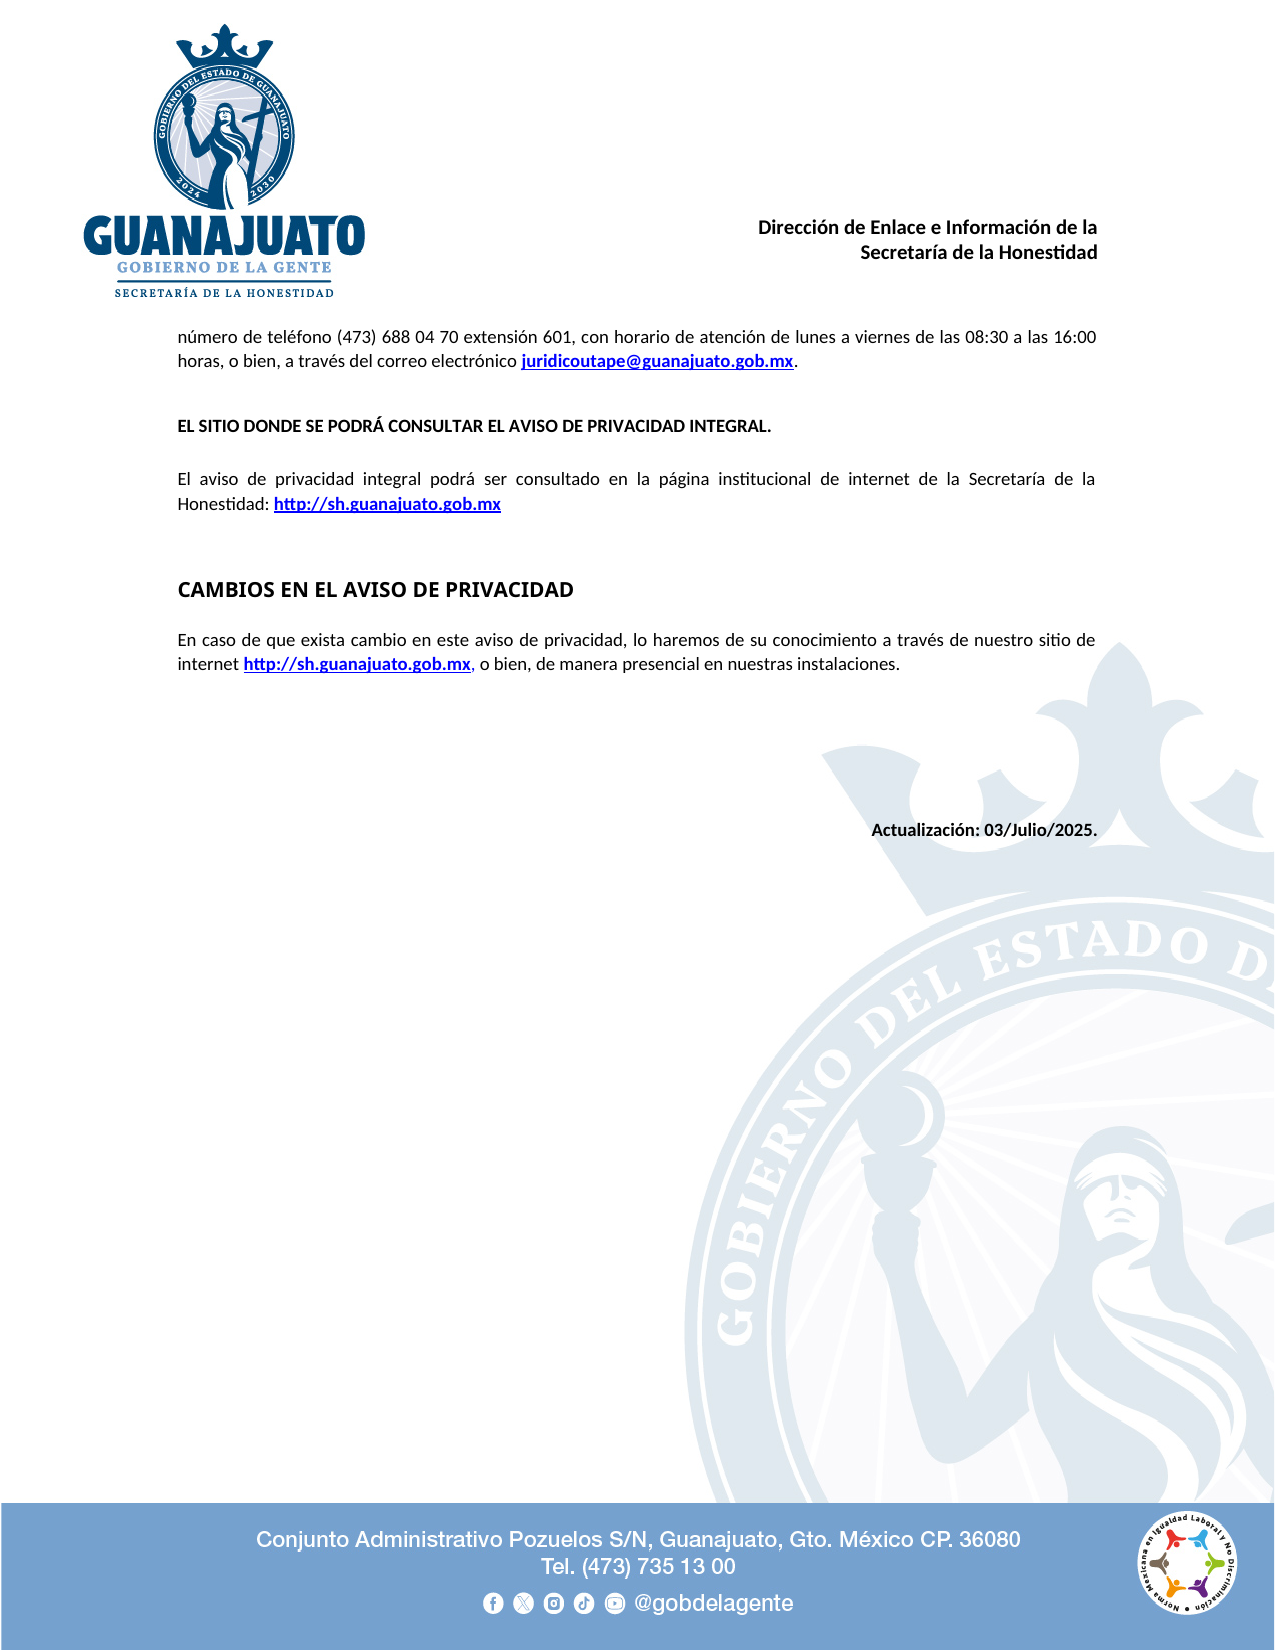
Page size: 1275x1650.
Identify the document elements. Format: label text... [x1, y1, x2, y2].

text El aviso de privacidad integral podrá ser consultado en la página institucional de internet de la Secretaría de la Honestidad: http://sh.guanajuato.gob.mx [177, 467, 1098, 515]
text En caso de que exista cambio en este aviso de privacidad, lo haremos de su conocimiento a través de nuestro sitio de internet http://sh.guanajuato.gob.mx, o bien, de manera presencial en nuestras instalaciones. [177, 628, 1098, 675]
picture [1, 0, 1275, 1650]
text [177, 325, 1098, 372]
text CAMBIOS EN EL AVISO DE PRIVACIDAD [177, 575, 1098, 603]
text Actualización: 03/Julio/2025. [177, 818, 1098, 841]
text EL SITIO DONDE SE PODRÁ CONSULTAR EL AVISO DE PRIVACIDAD INTEGRAL. [177, 414, 1098, 437]
